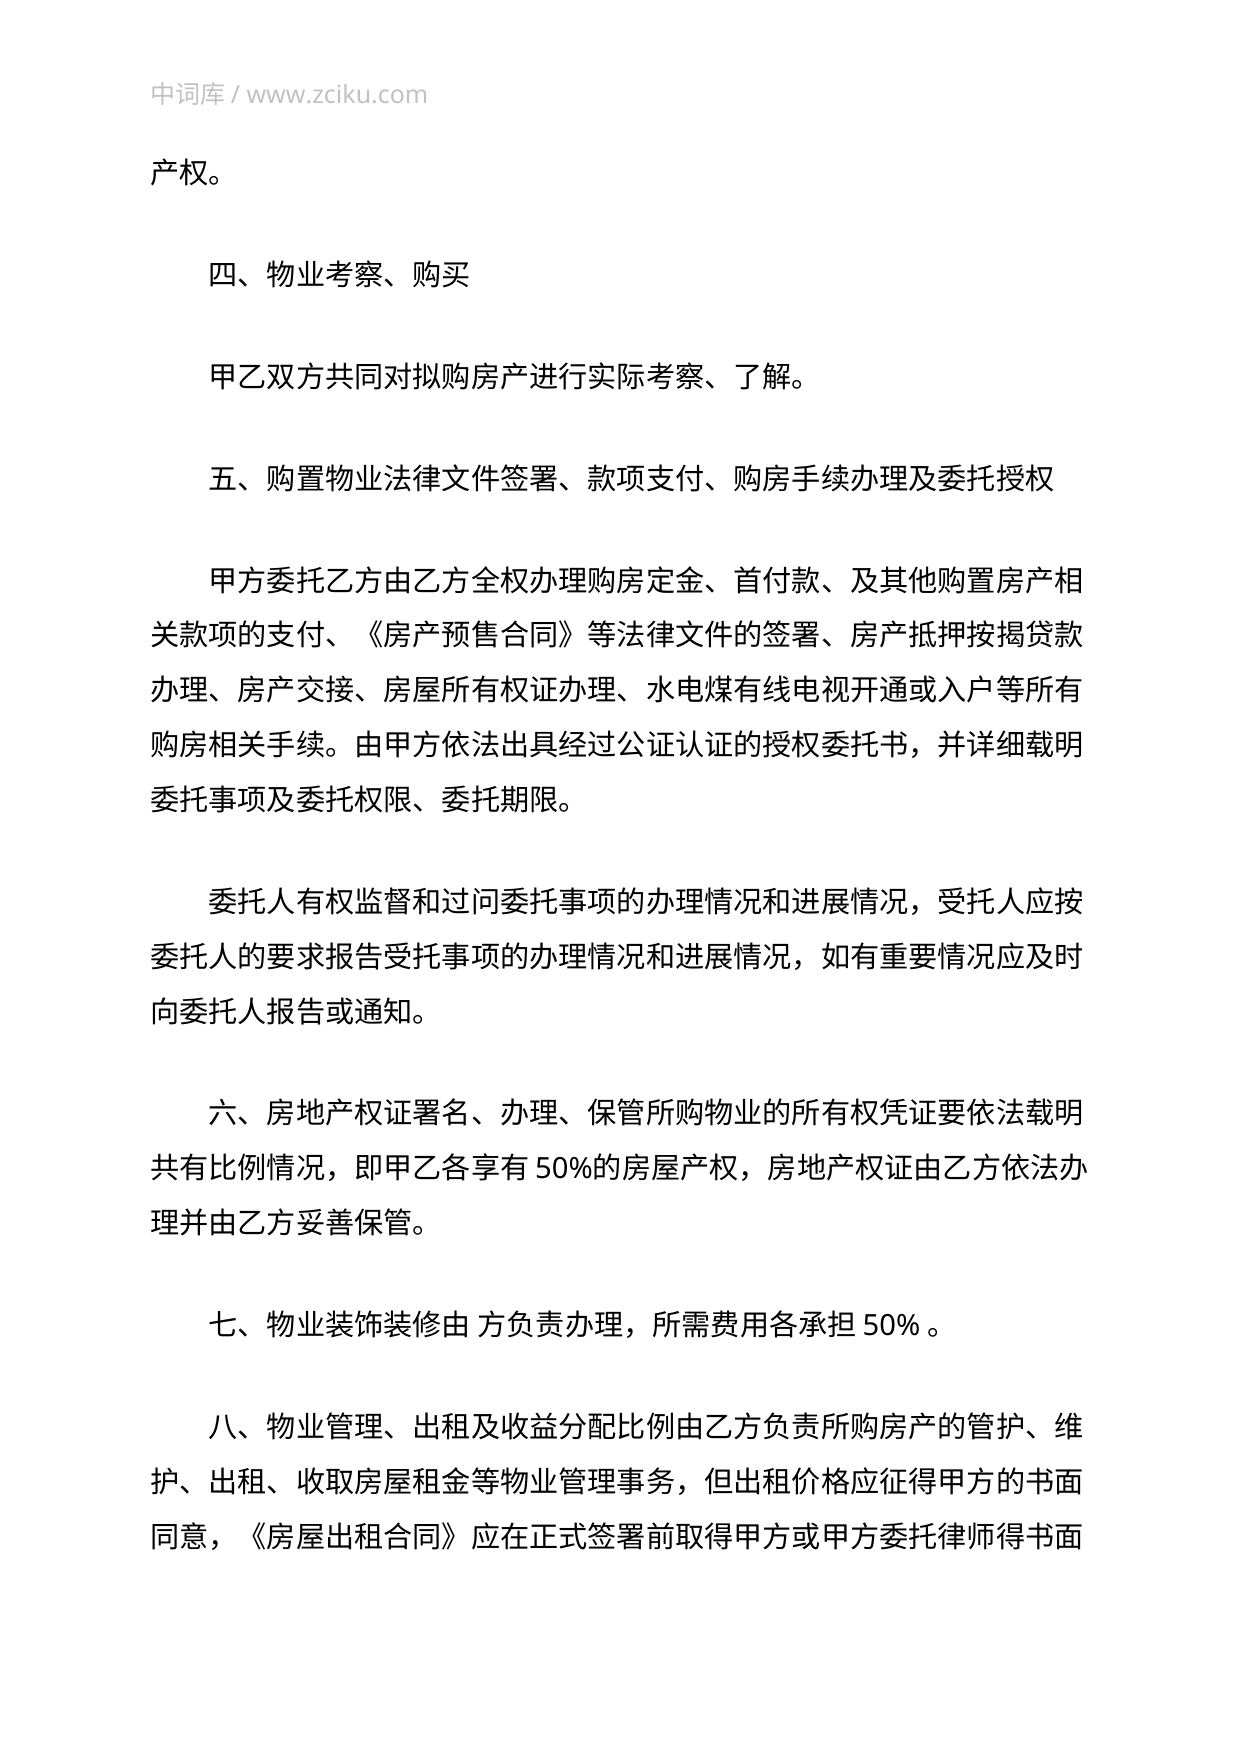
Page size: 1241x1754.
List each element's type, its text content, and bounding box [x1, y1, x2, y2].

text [150, 1404, 1090, 1556]
text 甲乙双方共同对拟购房产进行实际考察、了解。 [150, 353, 1090, 396]
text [150, 150, 1090, 192]
text 七、物业装饰装修由 方负责办理，所需费用各承担50% 。 [150, 1302, 1090, 1344]
text 六、房地产权证署名、办理、保管所购物业的所有权凭证要依法载明共有比例情况，即甲乙各享有50%的房屋产权，房地产权证由乙方依法办理并由乙方妥善保管。 [150, 1090, 1090, 1242]
text 四、物业考察、购买 [150, 252, 1090, 294]
text 委托人有权监督和过问委托事项的办理情况和进展情况，受托人应按委托人的要求报告受托事项的办理情况和进展情况，如有重要情况应及时向委托人报告或通知。 [150, 878, 1090, 1031]
text 五、购置物业法律文件签署、款项支付、购房手续办理及委托授权 [150, 455, 1090, 498]
text 甲方委托乙方由乙方全权办理购房定金、首付款、及其他购置房产相关款项的支付、《房产预售合同》等法律文件的签署、房产抵押按揭贷款办理、房产交接、房屋所有权证办理、水电煤有线电视开通或入户等所有购房相关手续。由甲方依法出具经过公证认证的授权委托书，并详细载明委托事项及委托权限、委托期限。 [150, 557, 1090, 819]
